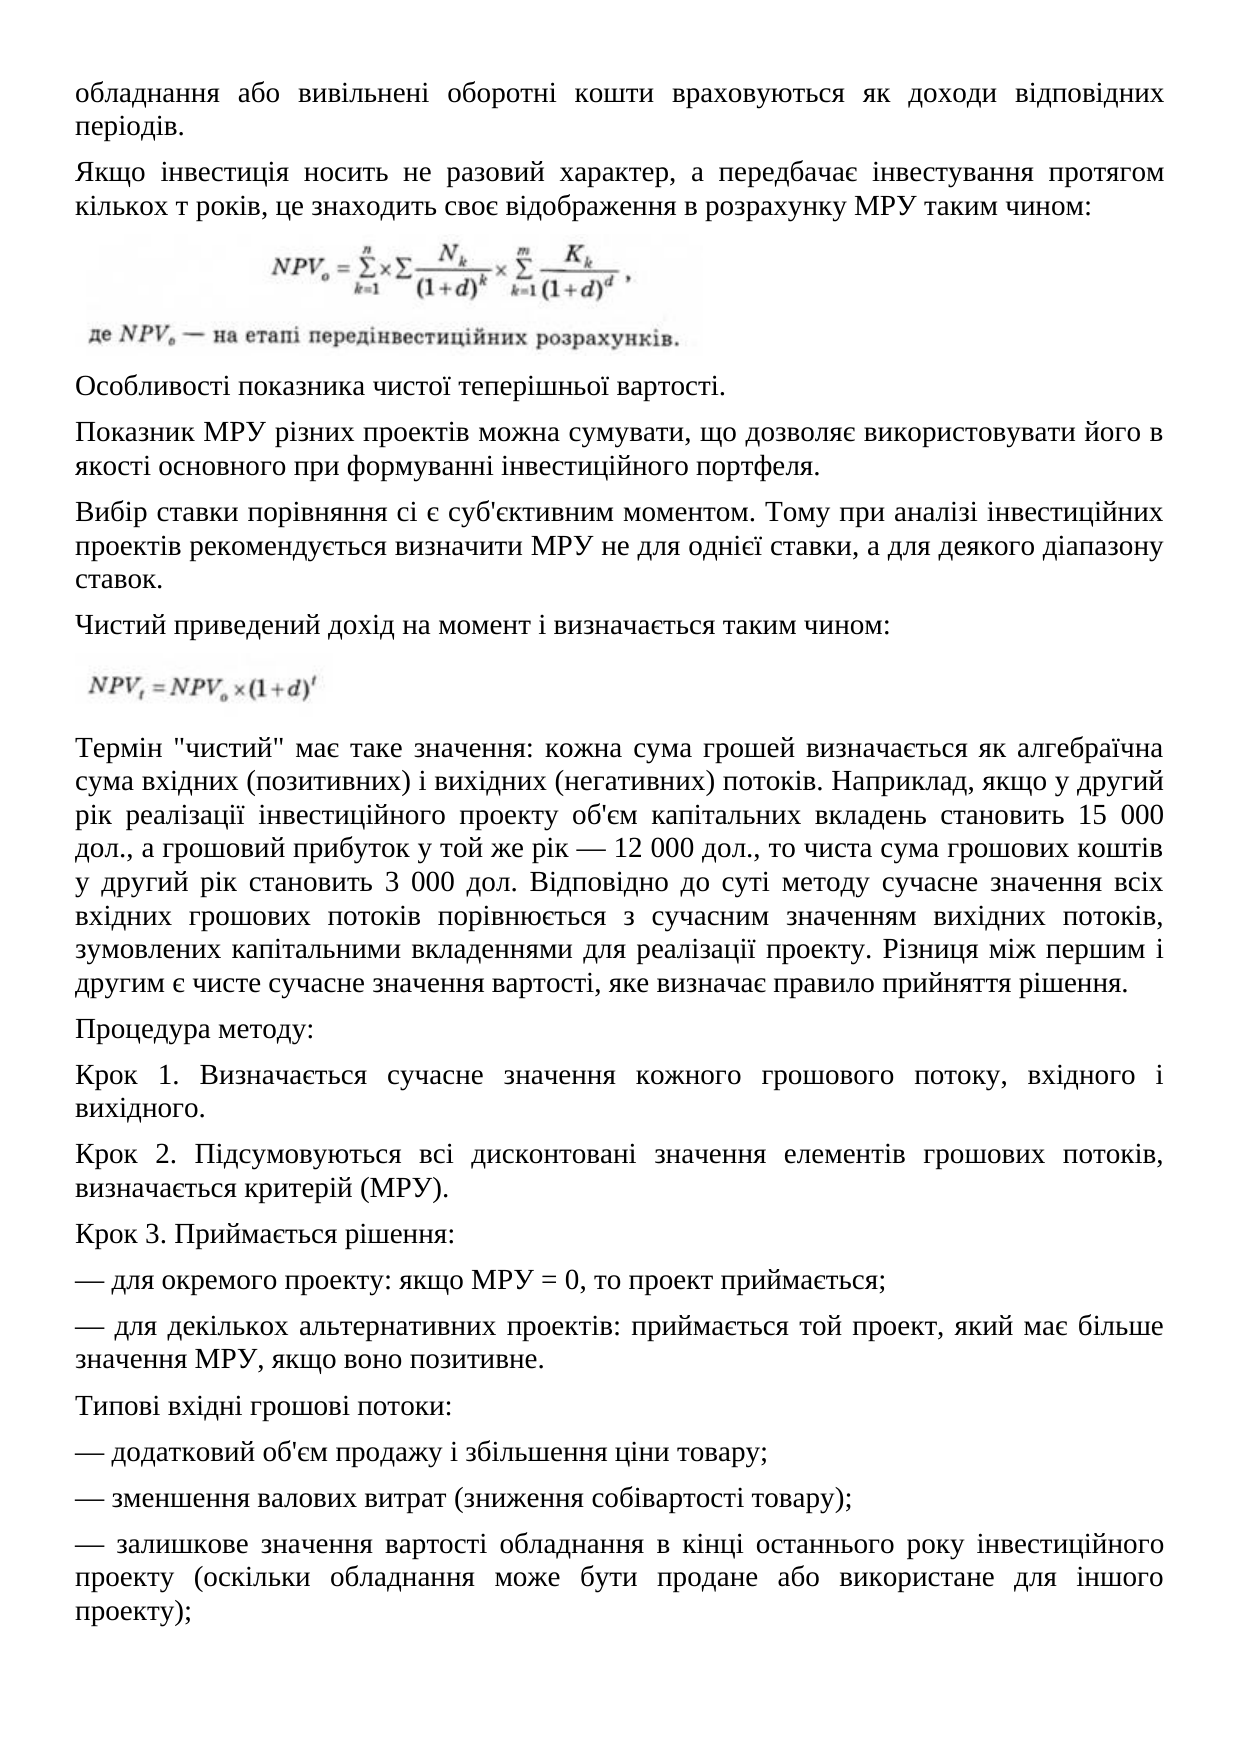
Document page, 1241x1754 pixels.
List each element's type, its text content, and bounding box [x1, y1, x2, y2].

text Процедура методу: [75, 1011, 1165, 1044]
text — для окремого проекту: якщо МРУ = 0, то проект приймається; [75, 1262, 1165, 1296]
text Вибір ставки порівняння сі є суб'єктивним моментом. Тому при аналізі інвестиційних проектів рекомендується визначити МРУ не для однієї ставки, а для деякого діапазону ставок. [75, 494, 1165, 595]
text — додатковий об'єм продажу і збільшення ціни товару; [75, 1434, 1165, 1467]
picture [75, 234, 704, 356]
text Термін "чистий" має таке значення: кожна сума грошей визначається як алгебраїчна сума вхідних (позитивних) і вихідних (негативних) потоків. Наприклад, якщо у другий рік реалізації інвестиційного проекту об'єм капітальних вкладень становить 15 000 дол., а грошовий прибуток у той же рік — 12 000 дол., то чиста сума грошових коштів у другий рік становить 3 000 дол. Відповідно до суті методу сучасне значення всіх вхідних грошових потоків порівнюється з сучасним значенням вихідних потоків, зумовлених капітальними вкладеннями для реалізації проекту. Різниця між першим і другим є чисте сучасне значення вартості, яке визначає правило прийняття рішення. [75, 730, 1165, 998]
text Крок 2. Підсумовуються всі дисконтовані значення елементів грошових потоків, визначається критерій (МРУ). [75, 1136, 1165, 1203]
text Особливості показника чистої теперішньої вартості. [75, 368, 1165, 402]
text — залишкове значення вартості обладнання в кінці останнього року інвестиційного проекту (оскільки обладнання може бути продане або використане для іншого проекту); [75, 1526, 1165, 1626]
text Типові вхідні грошові потоки: [75, 1388, 1165, 1421]
text Крок 3. Приймається рішення: [75, 1216, 1165, 1249]
text — для декількох альтернативних проектів: приймається той проект, який має більше значення МРУ, якщо воно позитивне. [75, 1308, 1165, 1375]
text Показник МРУ різних проектів можна сумувати, що дозволяє використовувати його в якості основного при формуванні інвестиційного портфеля. [75, 414, 1165, 482]
picture [75, 653, 333, 718]
text Якщо інвестиція носить не разовий характер, а передбачає інвестування протягом кількох т років, це знаходить своє відображення в розрахунку МРУ таким чином: [75, 154, 1165, 222]
text — зменшення валових витрат (зниження собівартості товару); [75, 1480, 1165, 1513]
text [75, 75, 1165, 142]
text Крок 1. Визначається сучасне значення кожного грошового потоку, вхідного і вихідного. [75, 1057, 1165, 1124]
text Чистий приведений дохід на момент і визначається таким чином: [75, 607, 1165, 641]
